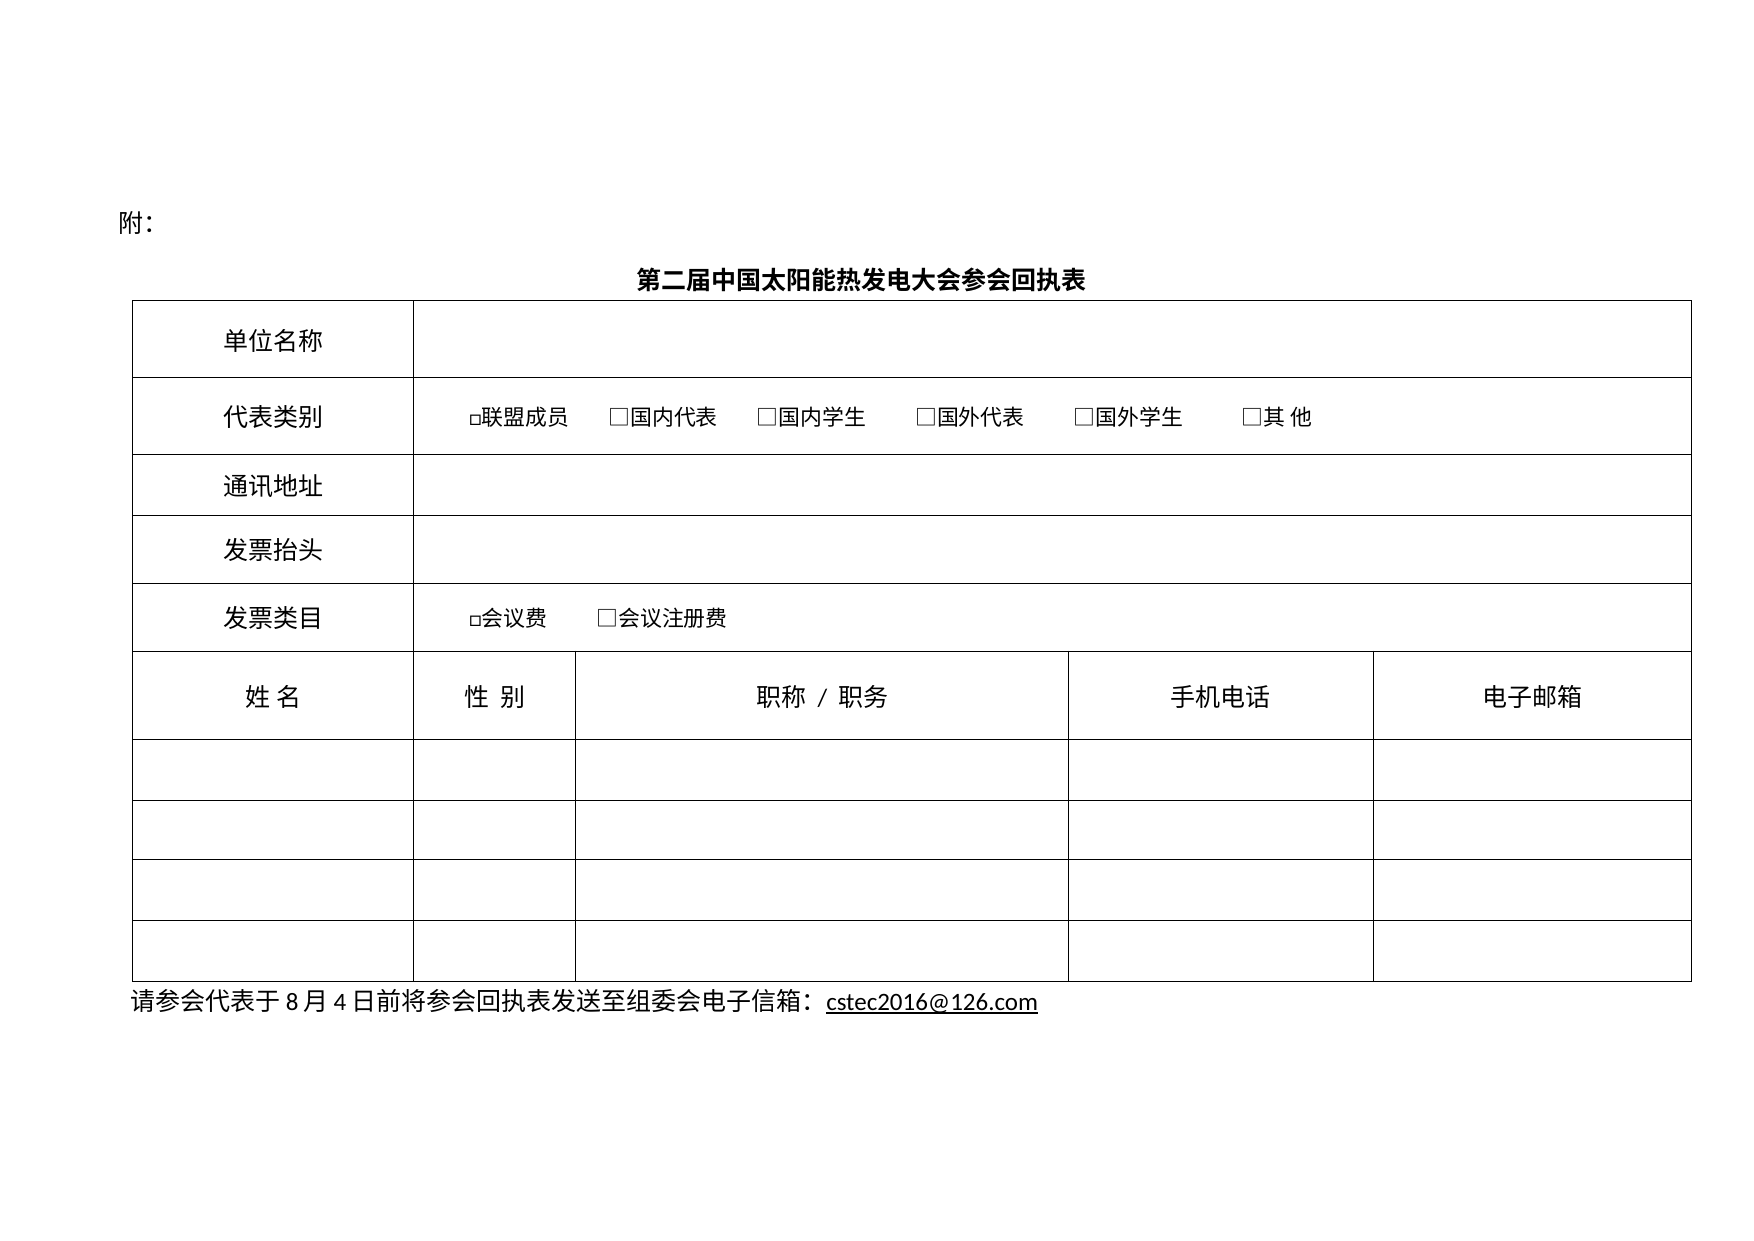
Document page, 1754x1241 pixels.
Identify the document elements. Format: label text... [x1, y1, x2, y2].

table_cell [576, 860, 1068, 919]
table_cell [133, 801, 413, 858]
table_cell [576, 921, 1068, 981]
table_cell [1069, 860, 1373, 919]
table_cell 职称 / 职务 [576, 652, 1068, 739]
table_cell 发票抬头 [133, 516, 413, 582]
text 附： [118, 188, 1604, 244]
table_cell 通讯地址 [133, 455, 413, 514]
text 请参会代表于8月4日前将参会回执表发送至组委会电子信箱：cstec2016@126.com [118, 982, 1604, 1018]
table_cell [414, 740, 575, 800]
table_cell [1374, 740, 1691, 800]
table_cell [1069, 801, 1373, 858]
table_cell [576, 801, 1068, 858]
table_cell [414, 801, 575, 858]
table_cell [133, 740, 413, 800]
table_cell 手机电话 [1069, 652, 1373, 739]
table_header [414, 301, 1691, 377]
table_cell 性 别 [414, 652, 575, 739]
table_cell [414, 860, 575, 919]
table_cell □联盟成员 □国内代表 □国内学生 □国外代表 □国外学生 □其 他 [414, 378, 1691, 453]
table_cell [1374, 921, 1691, 981]
table_cell [414, 516, 1691, 582]
table_cell [576, 740, 1068, 800]
table_cell [1069, 740, 1373, 800]
table_cell 电子邮箱 [1374, 652, 1691, 739]
table_cell [1374, 801, 1691, 858]
table_cell [414, 455, 1691, 514]
table_cell [414, 921, 575, 981]
text 第二届中国太阳能热发电大会参会回执表 [118, 244, 1604, 300]
table_cell [1374, 860, 1691, 919]
table_header 单位名称 [133, 301, 413, 377]
table_cell 姓 名 [133, 652, 413, 739]
table_cell [133, 921, 413, 981]
table_cell 发票类目 [133, 584, 413, 651]
table_cell [133, 860, 413, 919]
table_cell 代表类别 [133, 378, 413, 453]
table_cell [1069, 921, 1373, 981]
table_cell □会议费 □会议注册费 [414, 584, 1691, 651]
